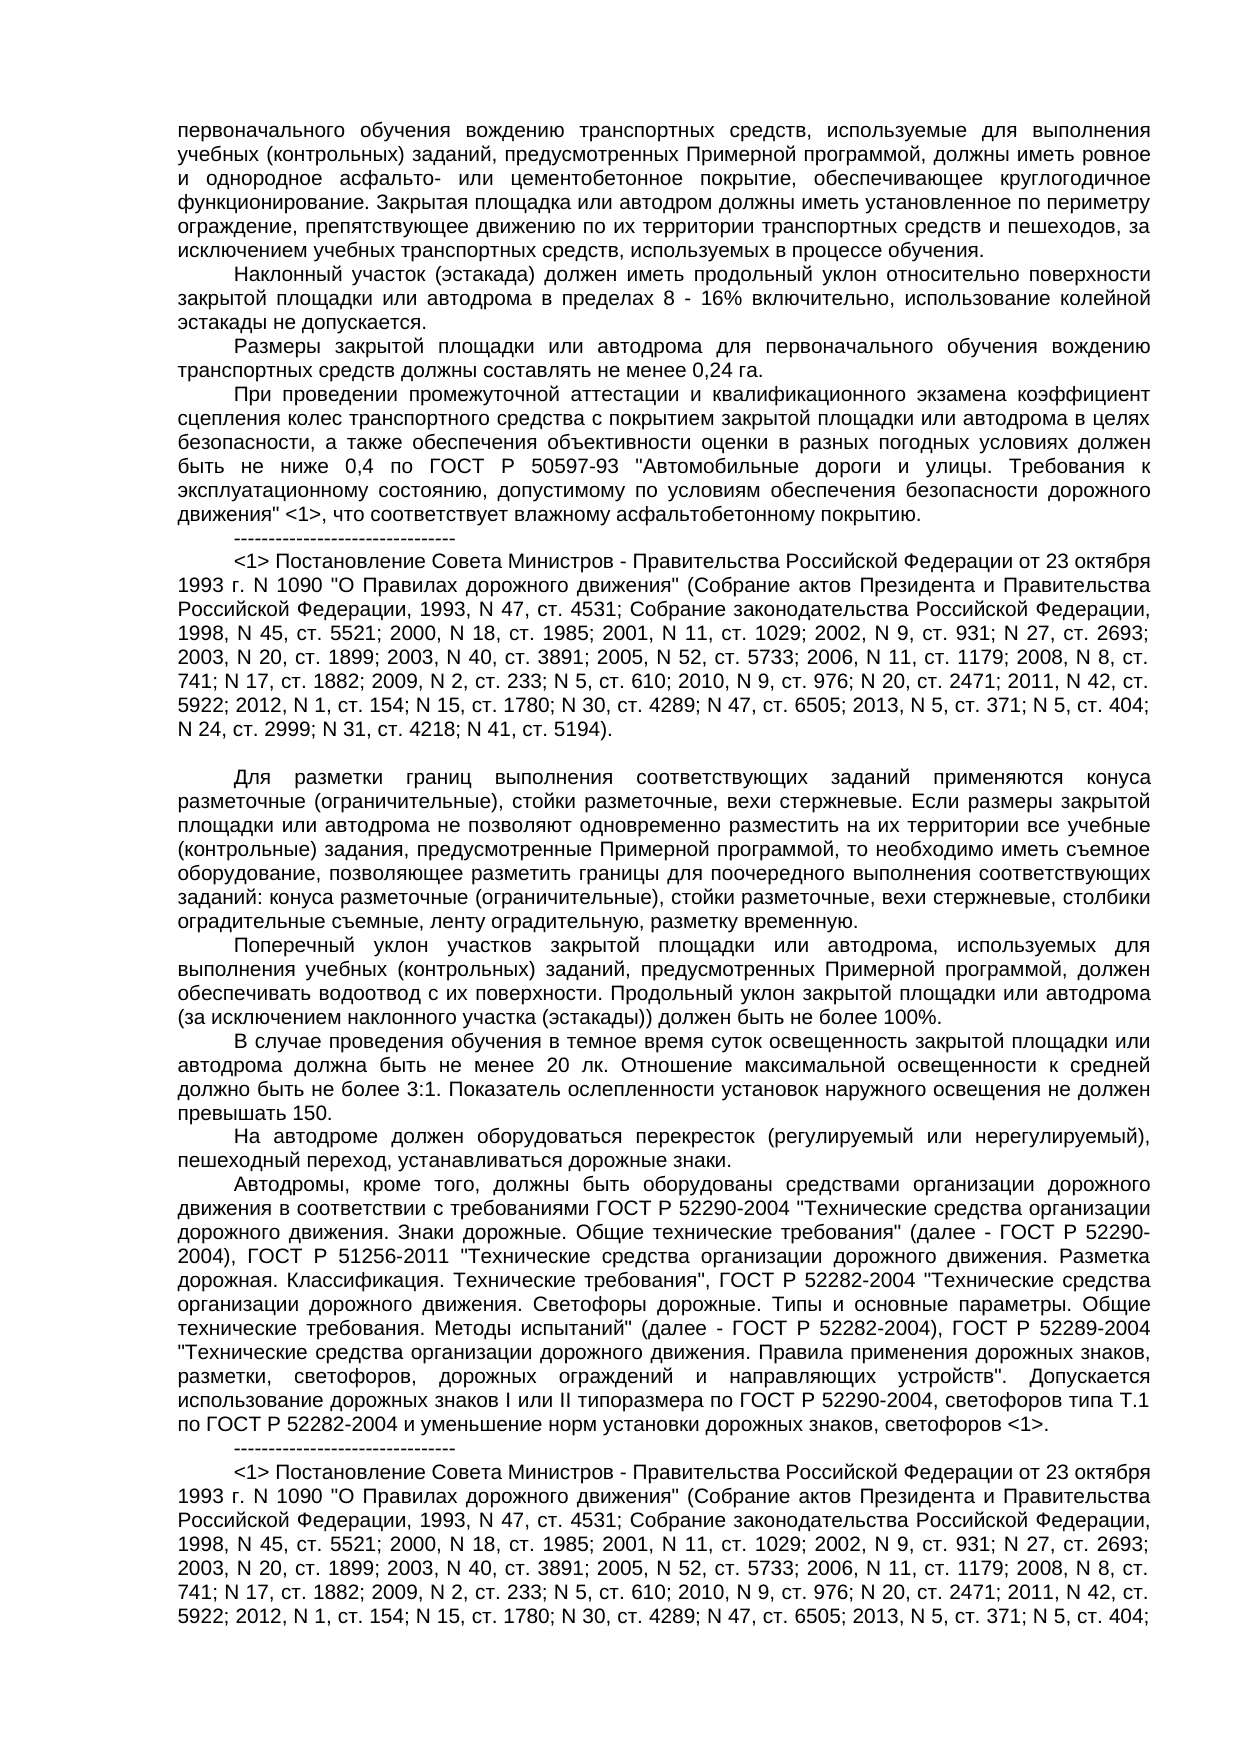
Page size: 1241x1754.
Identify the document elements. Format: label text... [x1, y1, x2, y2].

text Для разметки границ выполнения соответствующих заданий применяются конуса разметочные (ограничительные), стойки разметочные, вехи стержневые. Если размеры закрытой площадки или автодрома не позволяют одновременно разместить на их территории все учебные (контрольные) задания, предусмотренные Примерной программой, то необходимо иметь съемное оборудование, позволяющее разметить границы для поочередного выполнения соответствующих заданий: конуса разметочные (ограничительные), стойки разметочные, вехи стержневые, столбики оградительные съемные, ленту оградительную, разметку временную. [177, 765, 1152, 933]
text Наклонный участок (эстакада) должен иметь продольный уклон относительно поверхности закрытой площадки или автодрома в пределах 8 - 16% включительно, использование колейной эстакады не допускается. [177, 262, 1152, 334]
text -------------------------------- [177, 525, 1152, 549]
text При проведении промежуточной аттестации и квалификационного экзамена коэффициент сцепления колес транспортного средства с покрытием закрытой площадки или автодрома в целях безопасности, а также обеспечения объективности оценки в разных погодных условиях должен быть не ниже 0,4 по ГОСТ Р 50597-93 "Автомобильные дороги и улицы. Требования к эксплуатационному состоянию, допустимому по условиям обеспечения безопасности дорожного движения" <1>, что соответствует влажному асфальтобетонному покрытию. [177, 382, 1152, 525]
text Автодромы, кроме того, должны быть оборудованы средствами организации дорожного движения в соответствии с требованиями ГОСТ Р 52290-2004 "Технические средства организации дорожного движения. Знаки дорожные. Общие технические требования" (далее - ГОСТ Р 52290-2004), ГОСТ Р 51256-2011 "Технические средства организации дорожного движения. Разметка дорожная. Классификация. Технические требования", ГОСТ Р 52282-2004 "Технические средства организации дорожного движения. Светофоры дорожные. Типы и основные параметры. Общие технические требования. Методы испытаний" (далее - ГОСТ Р 52282-2004), ГОСТ Р 52289-2004 "Технические средства организации дорожного движения. Правила применения дорожных знаков, разметки, светофоров, дорожных ограждений и направляющих устройств". Допускается использование дорожных знаков I или II типоразмера по ГОСТ Р 52290-2004, светофоров типа Т.1 по ГОСТ Р 52282-2004 и уменьшение норм установки дорожных знаков, светофоров <1>. [177, 1172, 1152, 1436]
text Размеры закрытой площадки или автодрома для первоначального обучения вождению транспортных средств должны составлять не менее 0,24 га. [177, 334, 1152, 382]
text -------------------------------- [177, 1436, 1152, 1460]
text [177, 1460, 1152, 1627]
text Поперечный уклон участков закрытой площадки или автодрома, используемых для выполнения учебных (контрольных) заданий, предусмотренных Примерной программой, должен обеспечивать водоотвод с их поверхности. Продольный уклон закрытой площадки или автодрома (за исключением наклонного участка (эстакады)) должен быть не более 100%. [177, 933, 1152, 1028]
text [177, 118, 1152, 262]
text В случае проведения обучения в темное время суток освещенность закрытой площадки или автодрома должна быть не менее 20 лк. Отношение максимальной освещенности к средней должно быть не более 3:1. Показатель ослепленности установок наружного освещения не должен превышать 150. [177, 1028, 1152, 1124]
text На автодроме должен оборудоваться перекресток (регулируемый или нерегулируемый), пешеходный переход, устанавливаться дорожные знаки. [177, 1124, 1152, 1172]
